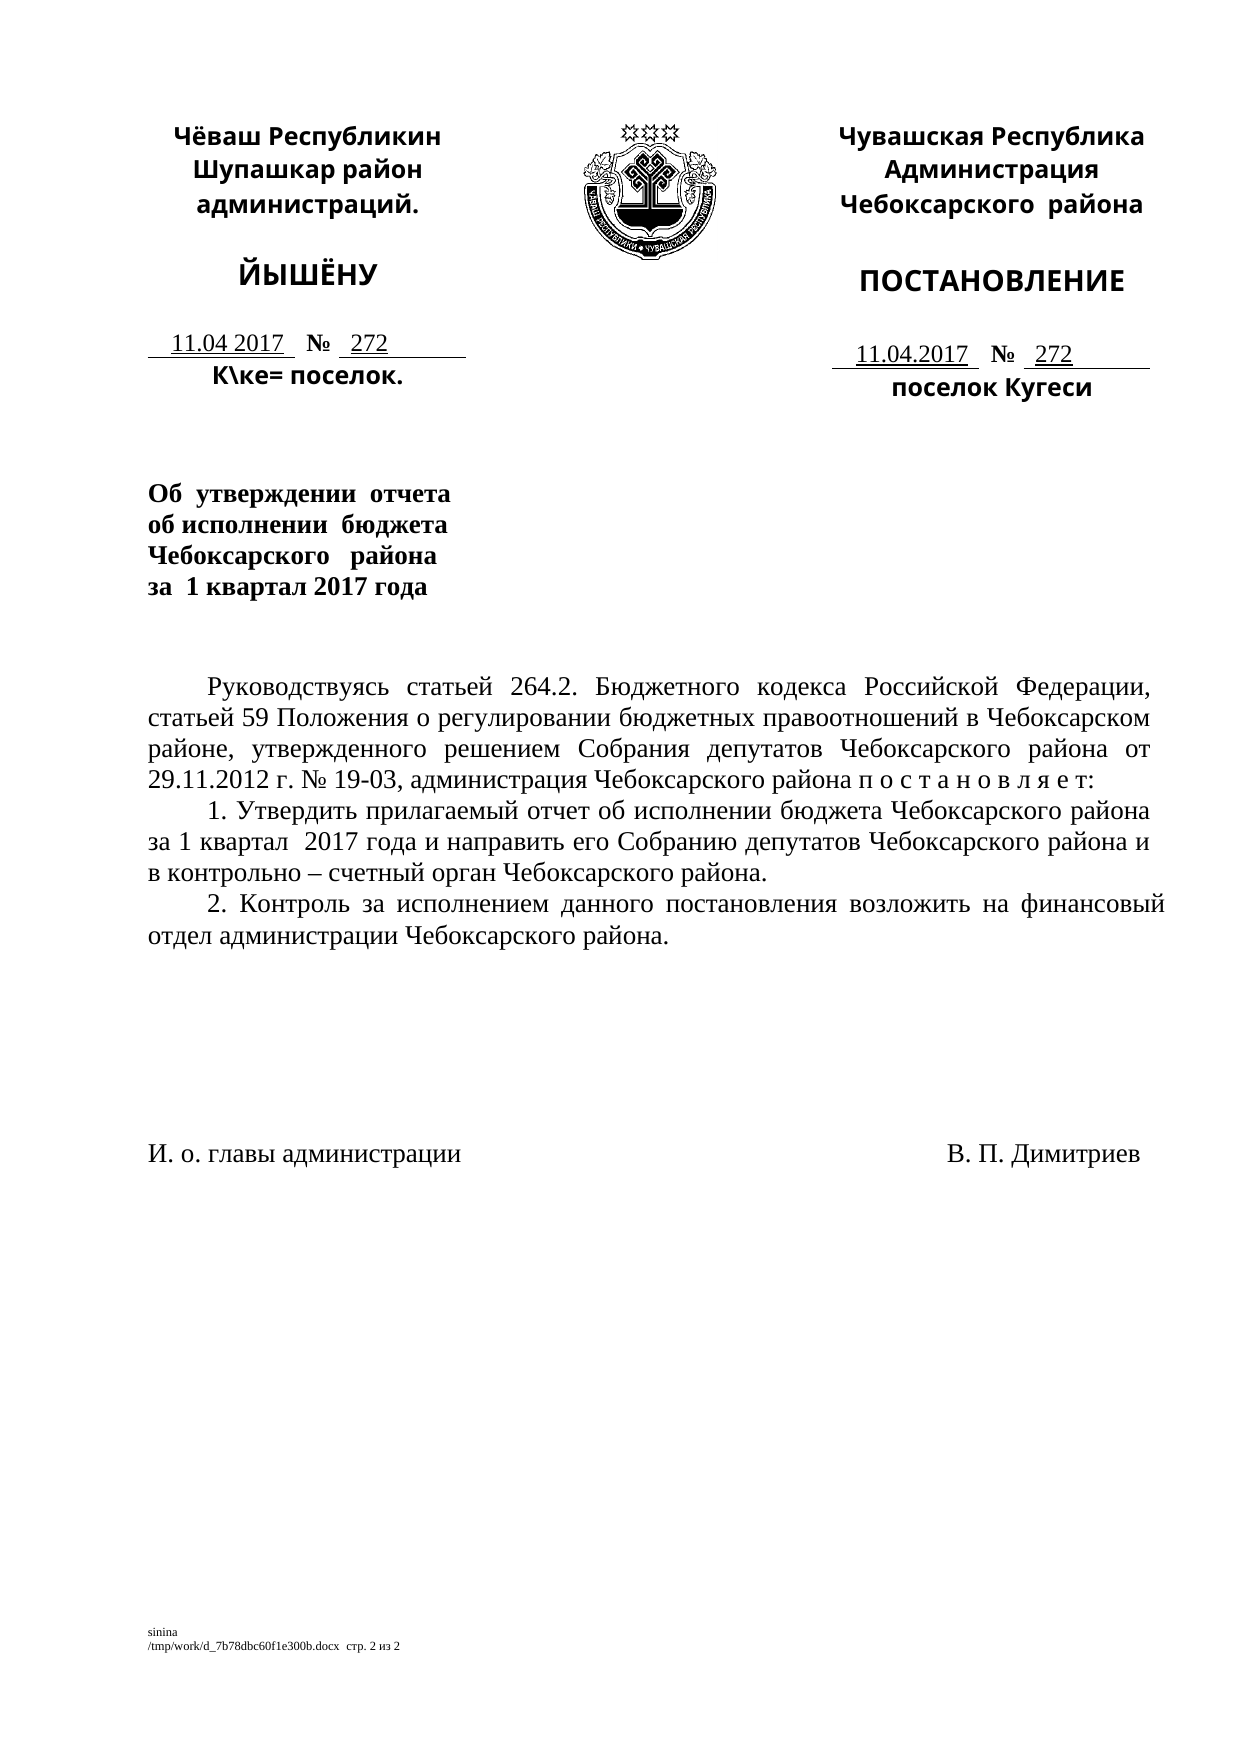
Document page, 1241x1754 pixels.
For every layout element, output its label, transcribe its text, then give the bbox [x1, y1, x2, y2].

text Чебоксарского района [148, 539, 1152, 570]
text 2. Контроль за исполнением данного постановления возложить на финансовый отдел администрации Чебоксарского района. [148, 888, 1166, 950]
text об исполнении бюджета [148, 508, 1152, 539]
text Руководствуясь статьей 264.2. Бюджетного кодекса Российской Федерации, статьей 59 Положения о регулировании бюджетных правоотношений в Чебоксарском районе, утвержденного решением Собрания депутатов Чебоксарского района от 29.11.2012 г. № 19-03, администрация Чебоксарского района п о с т а н о в л я е т: [148, 669, 1152, 794]
table_header И. о. главы администрации [136, 1137, 679, 1168]
picture [582, 122, 718, 263]
table_header В. П. Димитриев [679, 1137, 1152, 1168]
text за 1 квартал 2017 года [148, 570, 1152, 602]
text Об утверждении отчета [148, 477, 1152, 508]
text 1. Утвердить прилагаемый отчет об исполнении бюджета Чебоксарского района за 1 квартал 2017 года и направить его Собранию депутатов Чебоксарского района и в контрольно – счетный орган Чебоксарского района. [148, 794, 1152, 888]
